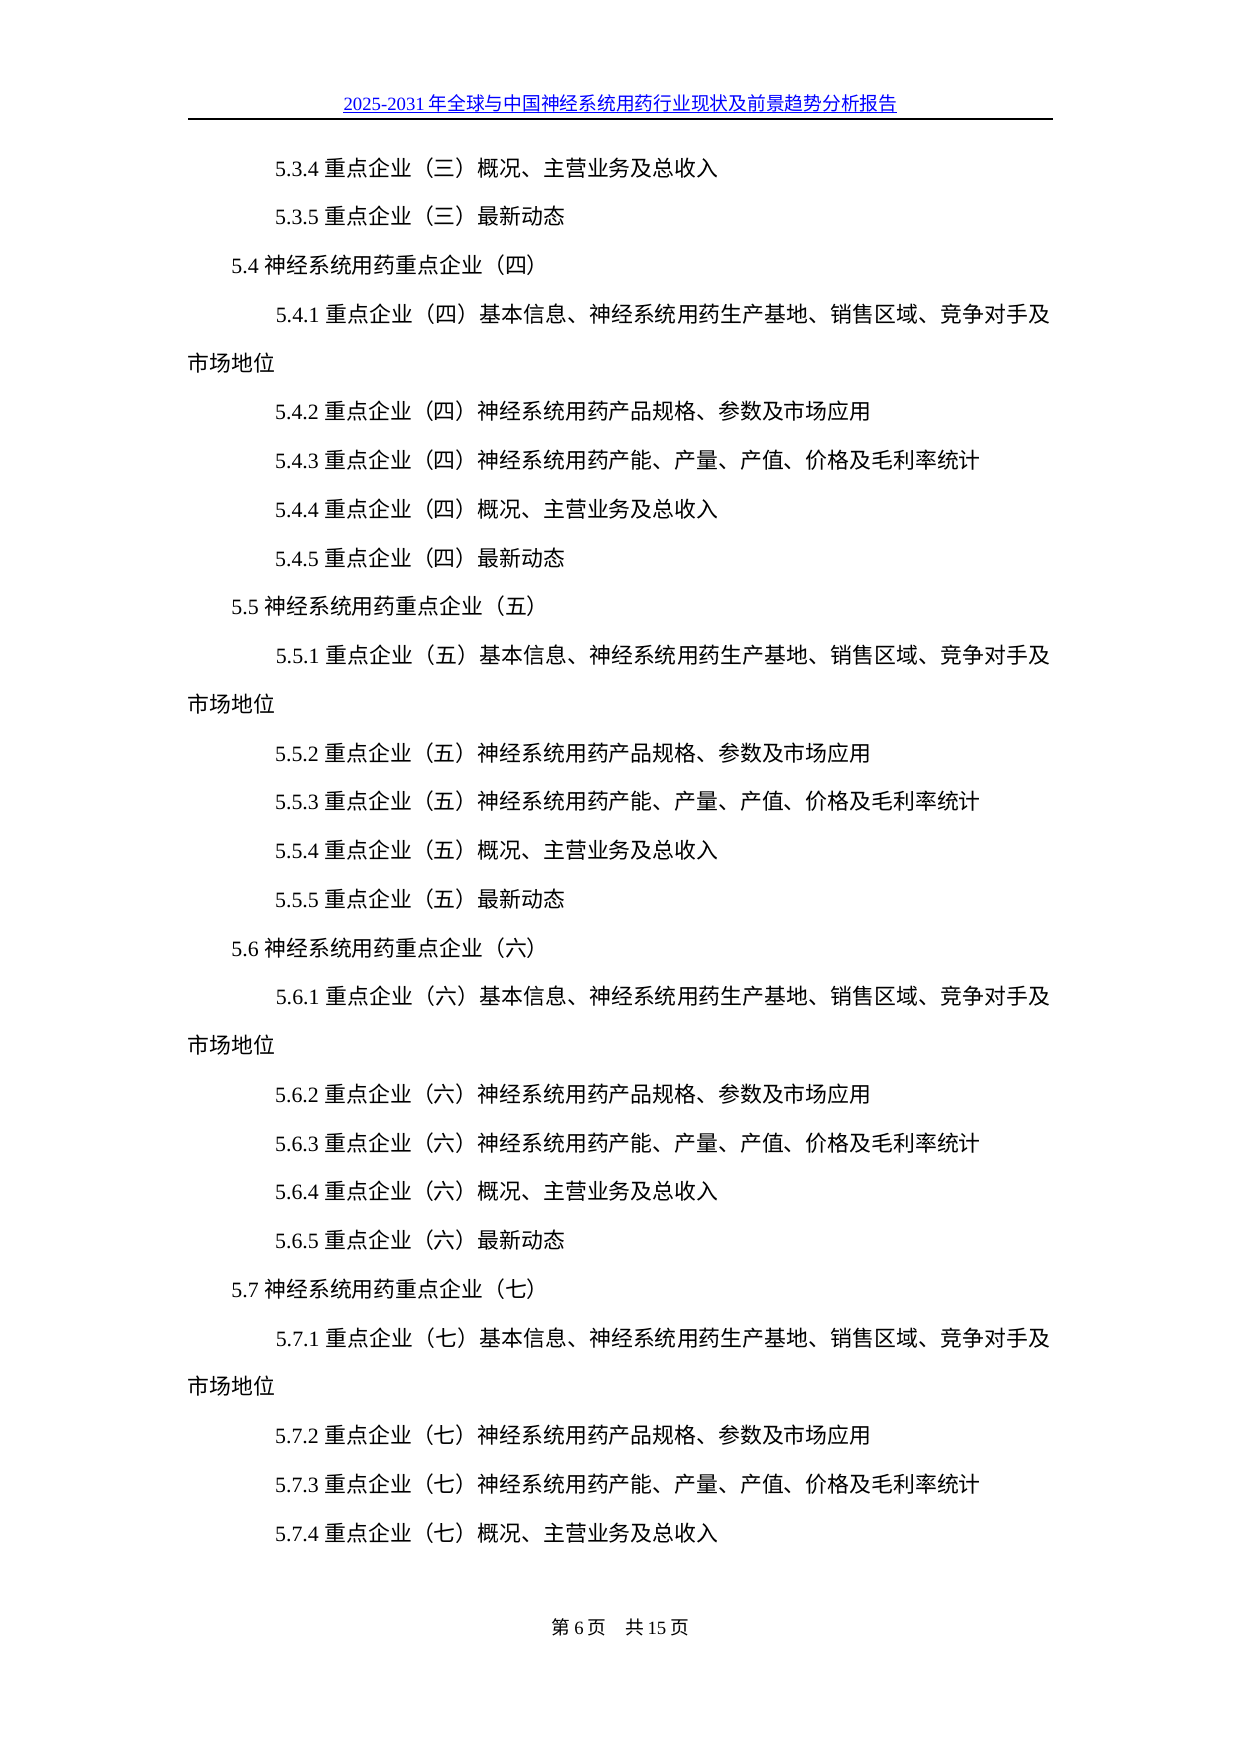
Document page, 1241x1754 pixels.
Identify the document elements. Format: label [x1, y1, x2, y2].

text [187, 150, 1053, 1548]
